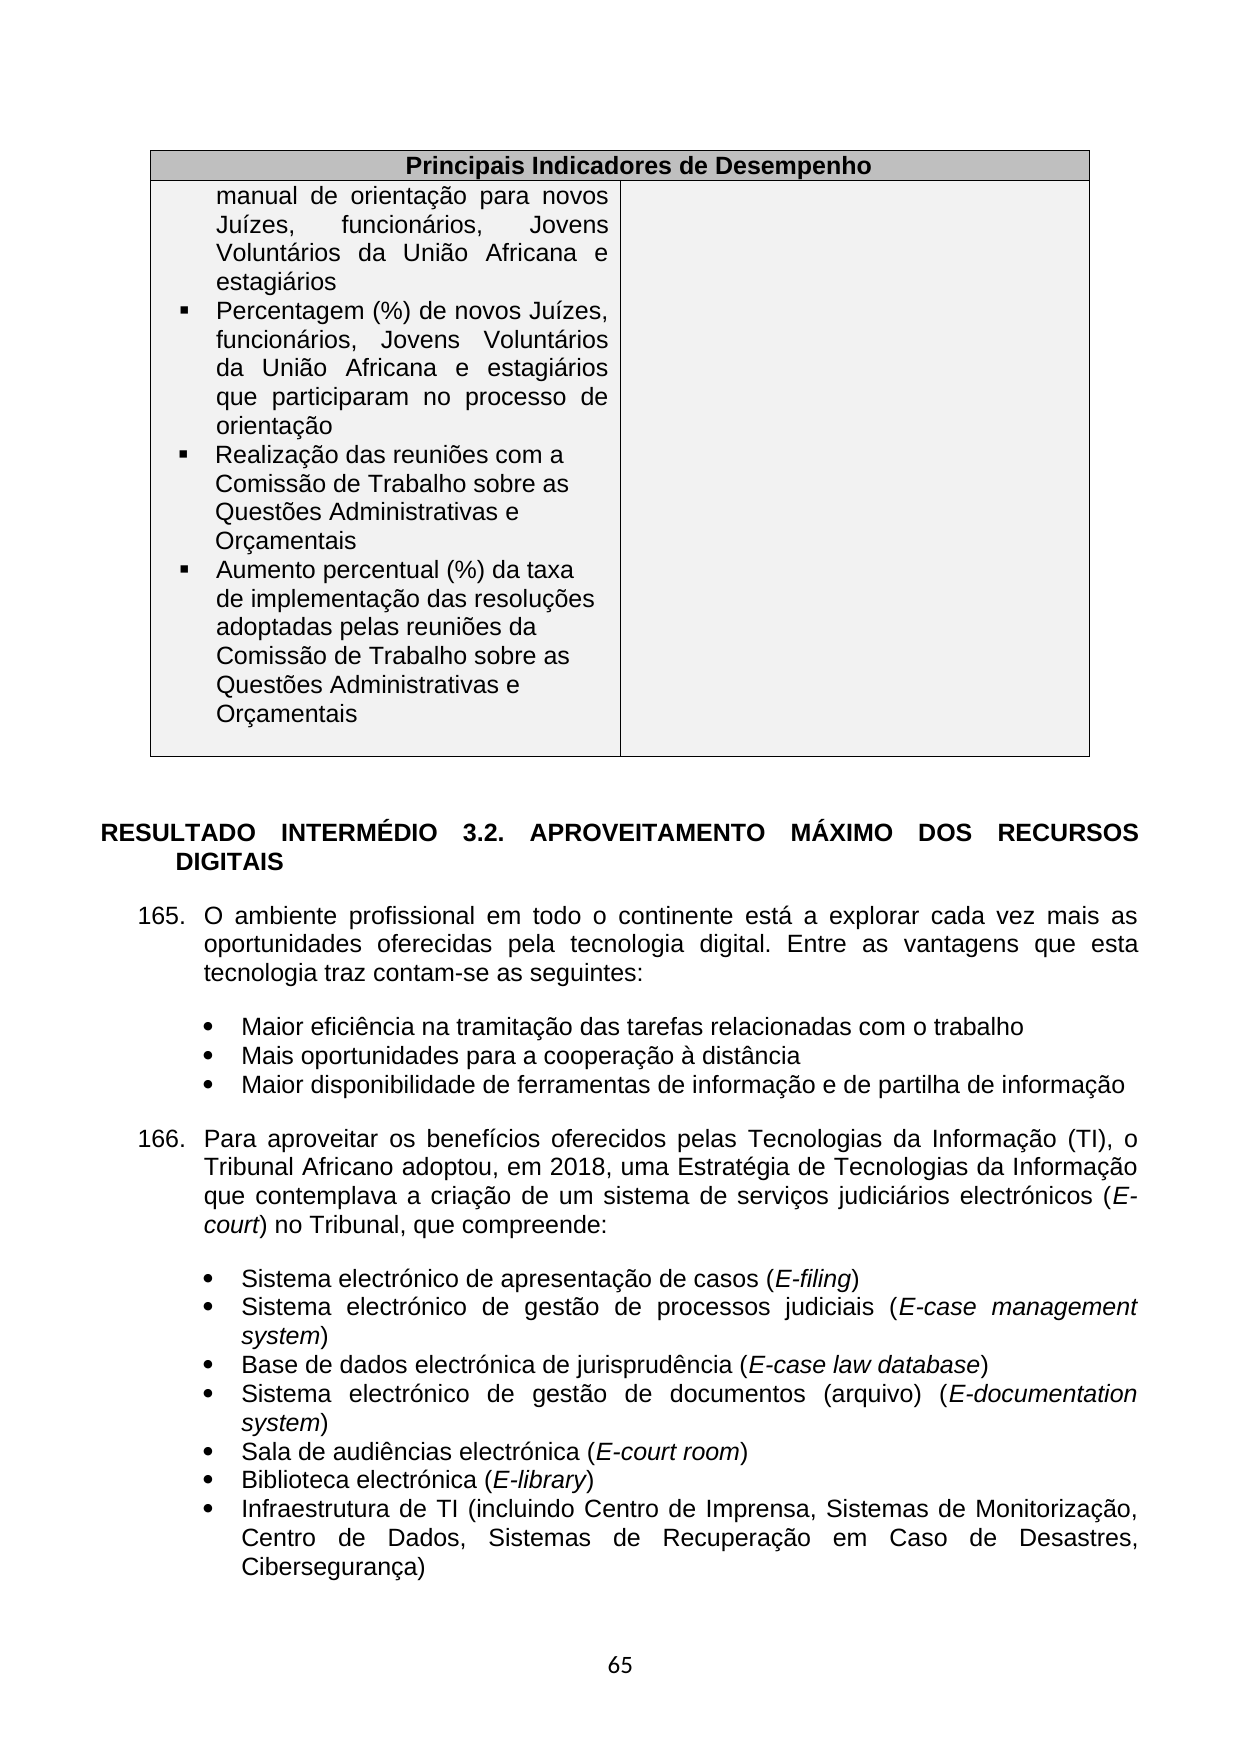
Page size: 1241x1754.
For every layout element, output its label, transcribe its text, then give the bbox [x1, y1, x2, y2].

list Sistema electrónico de apresentação de casos (E-filing) [203, 1263, 1140, 1292]
list Maior eficiência na tramitação das tarefas relacionadas com o trabalho [203, 1012, 1140, 1041]
list Infraestrutura de TI (incluindo Centro de Imprensa, Sistemas de Monitorização, Centro de Dados, Sistemas de Recuperação em Caso de Desastres, Cibersegurança) [203, 1494, 1140, 1581]
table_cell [151, 181, 620, 756]
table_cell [621, 181, 1089, 756]
list Sala de audiências electrónica (E-court room) [203, 1436, 1140, 1465]
table_header Principais Indicadores de Desempenho [151, 151, 1089, 180]
list Mais oportunidades para a cooperação à distância [203, 1041, 1140, 1070]
list Biblioteca electrónica (E-library) [203, 1465, 1140, 1494]
list O ambiente profissional em todo o continente está a explorar cada vez mais as oportunidades oferecidas pela tecnologia digital. Entre as vantagens que esta tecnologia traz contam-se as seguintes: [137, 901, 1140, 987]
subtitle RESULTADO INTERMÉDIO 3.2. APROVEITAMENTO MÁXIMO DOS RECURSOS DIGITAIS [100, 818, 1140, 876]
list Sistema electrónico de gestão de documentos (arquivo) (E-documentation system) [203, 1379, 1140, 1436]
list Para aproveitar os benefícios oferecidos pelas Tecnologias da Informação (TI), o Tribunal Africano adoptou, em 2018, uma Estratégia de Tecnologias da Informação que contemplava a criação de um sistema de serviços judiciários electrónicos (E-court) no Tribunal, que compreende: [137, 1123, 1140, 1238]
list Maior disponibilidade de ferramentas de informação e de partilha de informação [203, 1070, 1140, 1098]
list Sistema electrónico de gestão de processos judiciais (E-case management system) [203, 1292, 1140, 1350]
list Base de dados electrónica de jurisprudência (E-case law database) [203, 1350, 1140, 1379]
